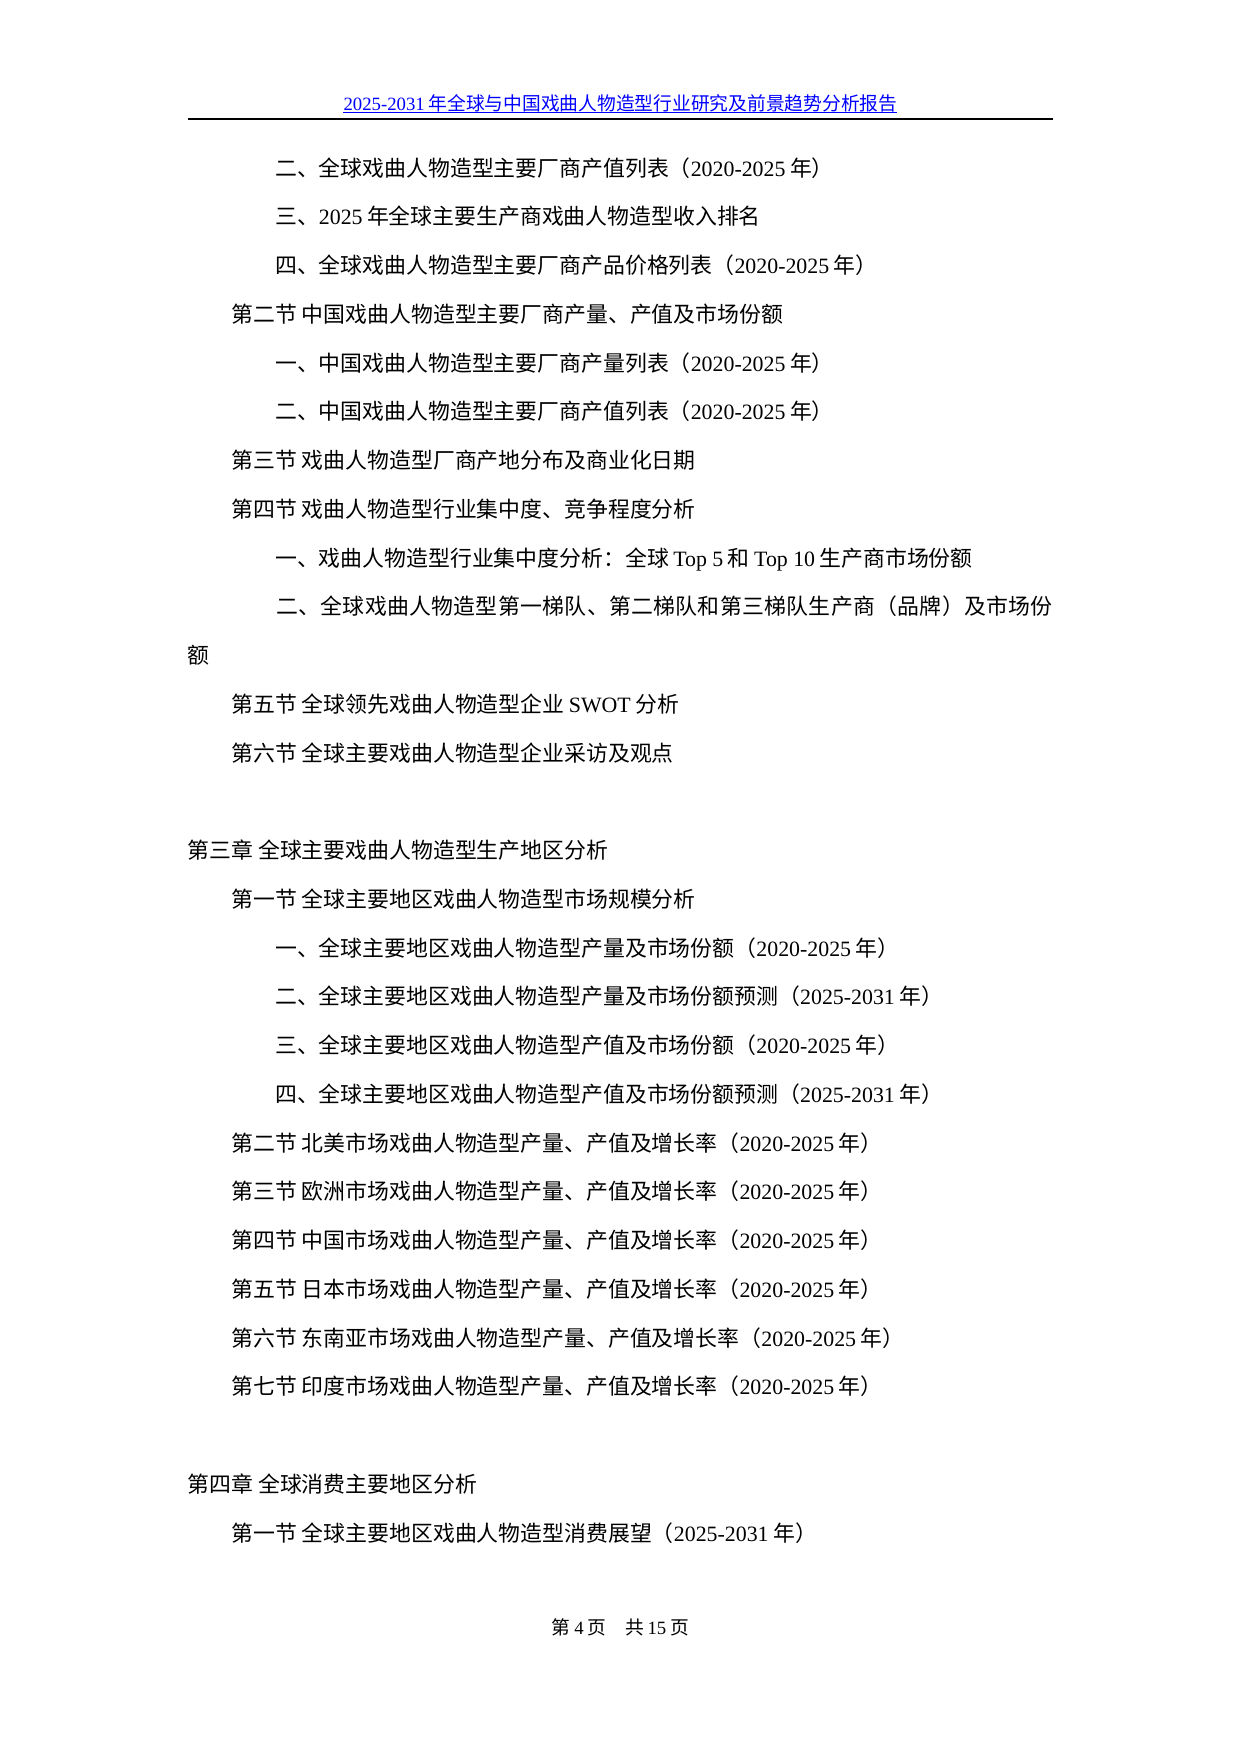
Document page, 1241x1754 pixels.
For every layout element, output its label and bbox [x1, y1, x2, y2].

text [187, 150, 1053, 1548]
